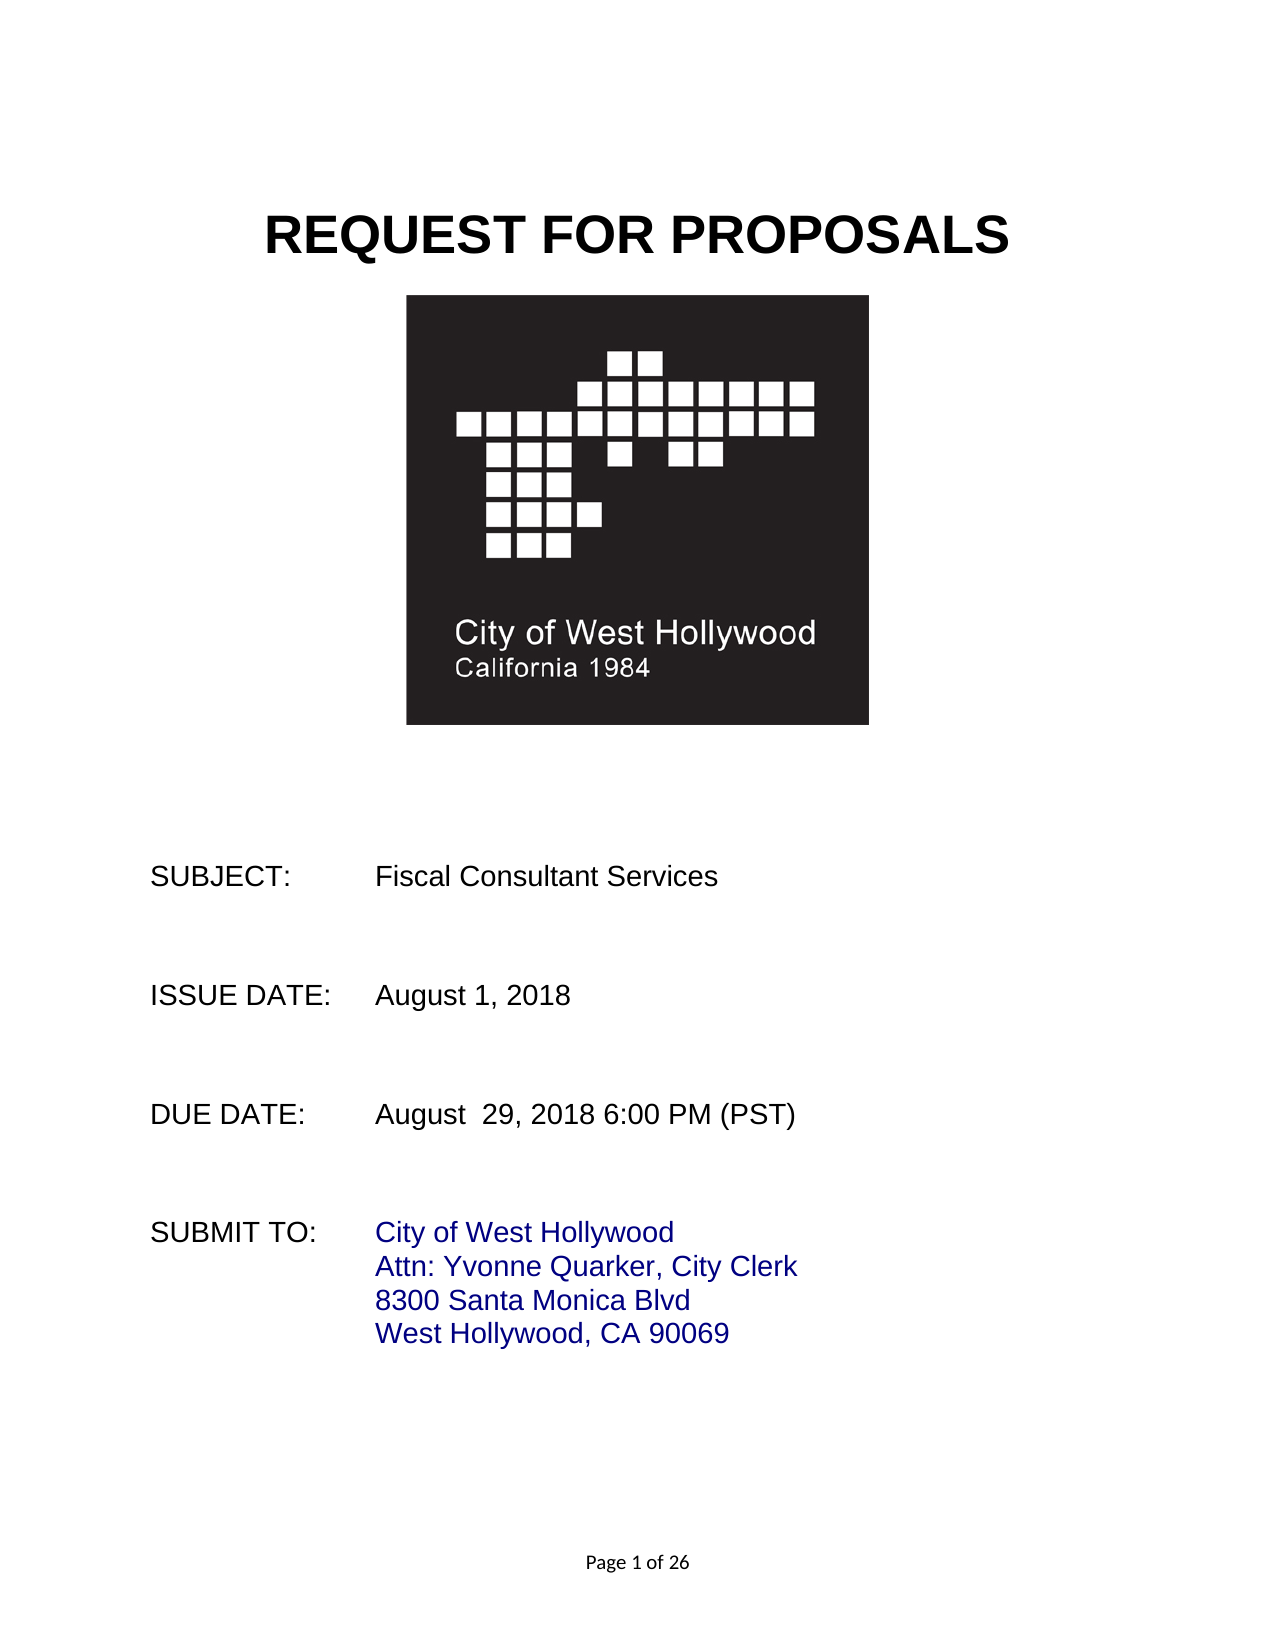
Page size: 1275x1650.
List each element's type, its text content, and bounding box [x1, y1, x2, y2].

picture [406, 295, 869, 725]
text 8300 Santa Monica Blvd [300, 1283, 1125, 1316]
text DUE DATE: August 29, 2018 6:00 PM (PST) [150, 1097, 1125, 1130]
text REQUEST FOR PROPOSALS [150, 203, 1125, 265]
text SUBJECT: Fiscal Consultant Services [150, 859, 1125, 893]
text Attn: Yvonne Quarker, City Clerk [300, 1249, 1125, 1283]
text ISSUE DATE: August 1, 2018 [150, 978, 1125, 1012]
text West Hollywood, CA 90069 [300, 1316, 1125, 1350]
text SUBMIT TO: City of West Hollywood [150, 1216, 1125, 1249]
